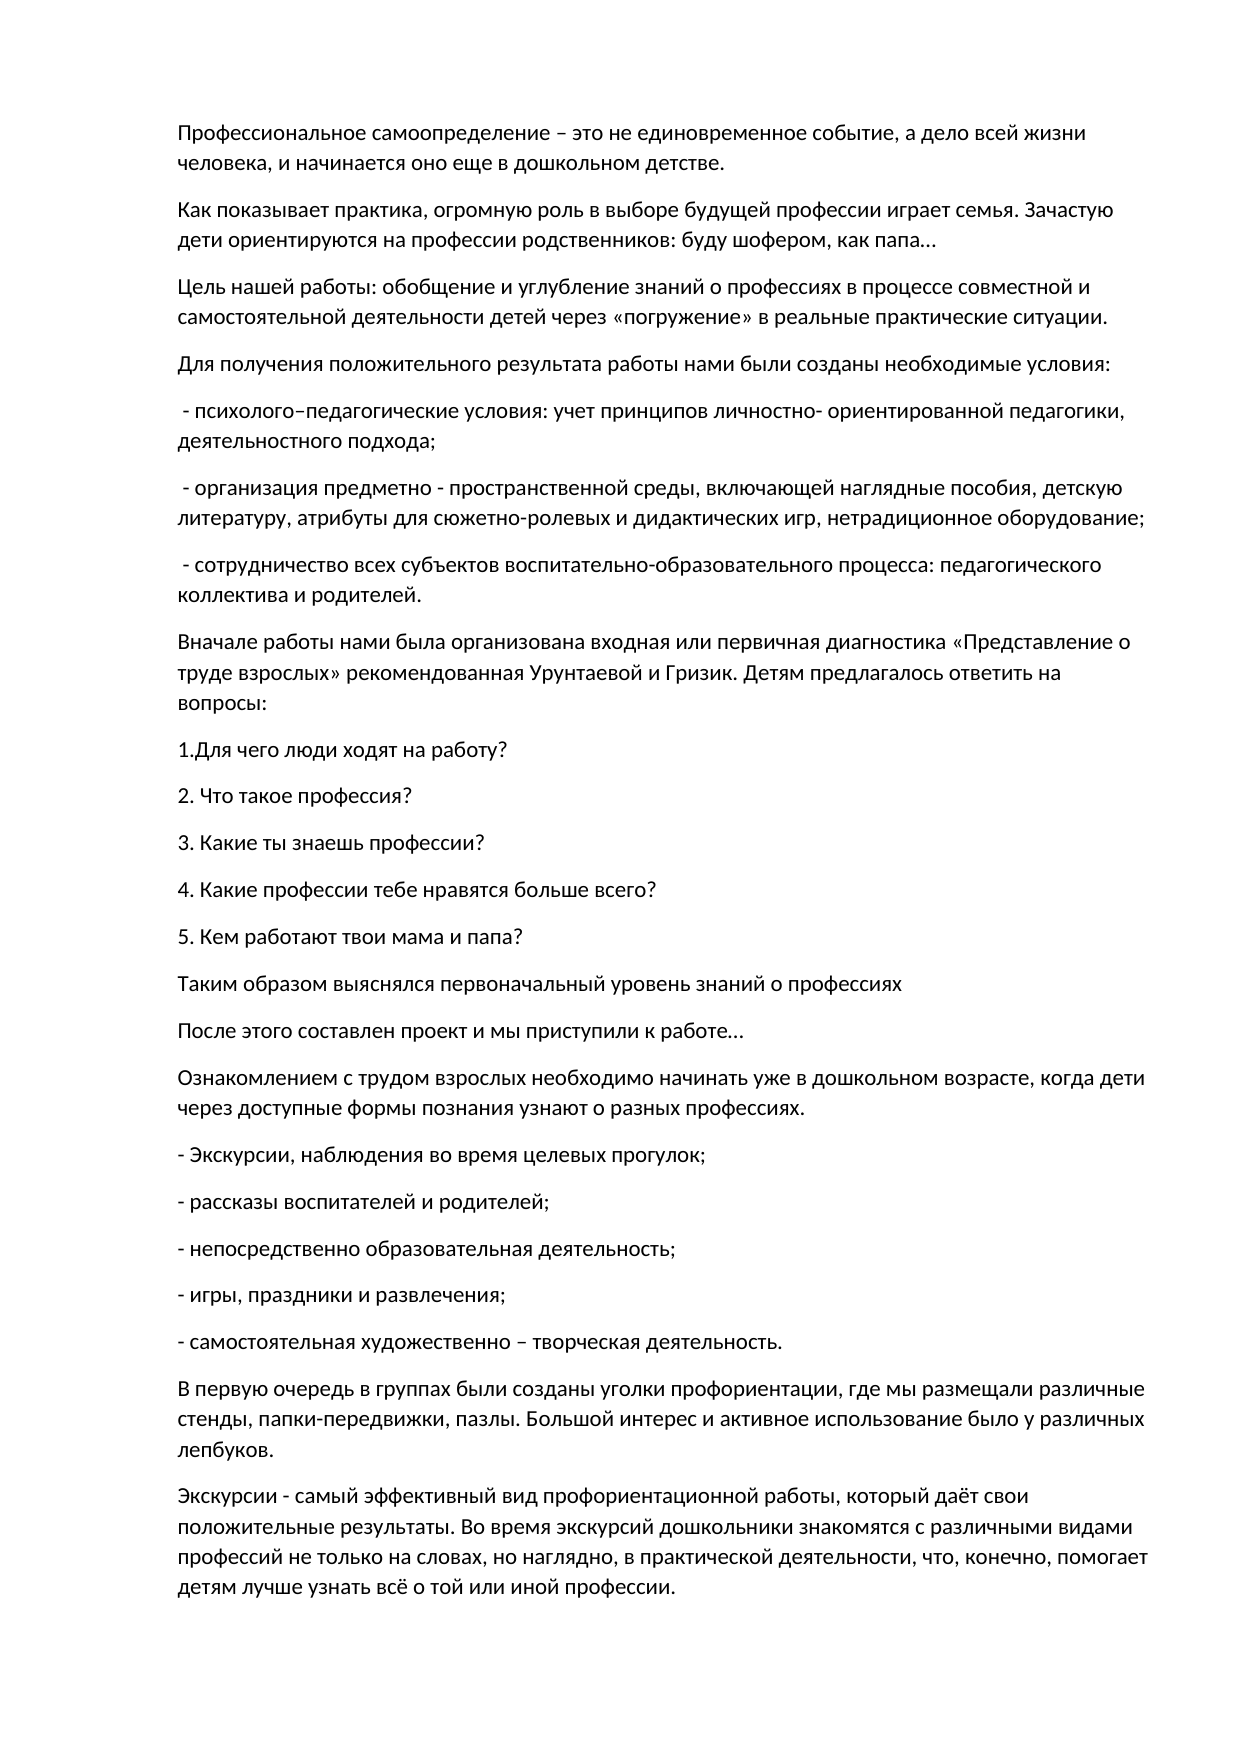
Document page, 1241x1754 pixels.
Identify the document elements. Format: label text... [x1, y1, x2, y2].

text Таким образом выяснялся первоначальный уровень знаний о профессиях [177, 969, 1152, 997]
text Ознакомлением с трудом взрослых необходимо начинать уже в дошкольном возрасте, когда дети через доступные формы познания узнают о разных профессиях. [177, 1063, 1152, 1121]
text - рассказы воспитателей и родителей; [177, 1187, 1152, 1215]
text 3. Какие ты знаешь профессии? [177, 828, 1152, 857]
text - психолого–педагогические условия: учет принципов личностно- ориентированной педагогики, деятельностного подхода; [177, 396, 1152, 454]
text 5. Кем работают твои мама и папа? [177, 922, 1152, 950]
text - организация предметно - пространственной среды, включающей наглядные пособия, детскую литературу, атрибуты для сюжетно-ролевых и дидактических игр, нетрадиционное оборудование; [177, 473, 1152, 532]
text Профессиональное самоопределение – это не единовременное событие, а дело всей жизни человека, и начинается оно еще в дошкольном детстве. [177, 118, 1152, 176]
text - Экскурсии, наблюдения во время целевых прогулок; [177, 1140, 1152, 1168]
text - сотрудничество всех субъектов воспитательно-образовательного процесса: педагогического коллектива и родителей. [177, 550, 1152, 609]
text - непосредственно образовательная деятельность; [177, 1234, 1152, 1262]
text 4. Какие профессии тебе нравятся больше всего? [177, 875, 1152, 903]
text Для получения положительного результата работы нами были созданы необходимые условия: [177, 349, 1152, 377]
text Вначале работы нами была организована входная или первичная диагностика «Представление о труде взрослых» рекомендованная Урунтаевой и Гризик. Детям предлагалось ответить на вопросы: [177, 627, 1152, 716]
text 1.Для чего люди ходят на работу? [177, 735, 1152, 763]
text 2. Что такое профессия? [177, 782, 1152, 810]
text В первую очередь в группах были созданы уголки профориентации, где мы размещали различные стенды, папки-передвижки, пазлы. Большой интерес и активное использование было у различных лепбуков. [177, 1374, 1152, 1463]
text - самостоятельная художественно – творческая деятельность. [177, 1327, 1152, 1356]
text Цель нашей работы: обобщение и углубление знаний о профессиях в процессе совместной и самостоятельной деятельности детей через «погружение» в реальные практические ситуации. [177, 272, 1152, 331]
text Экскурсии - самый эффективный вид профориентационной работы, который даёт свои положительные результаты. Во время экскурсий дошкольники знакомятся с различными видами профессий не только на словах, но наглядно, в практической деятельности, что, конечно, помогает детям лучше узнать всё о той или иной профессии. [177, 1482, 1152, 1600]
text После этого составлен проект и мы приступили к работе… [177, 1016, 1152, 1044]
text - игры, праздники и развлечения; [177, 1281, 1152, 1309]
text Как показывает практика, огромную роль в выборе будущей профессии играет семья. Зачастую дети ориентируются на профессии родственников: буду шофером, как папа… [177, 195, 1152, 253]
